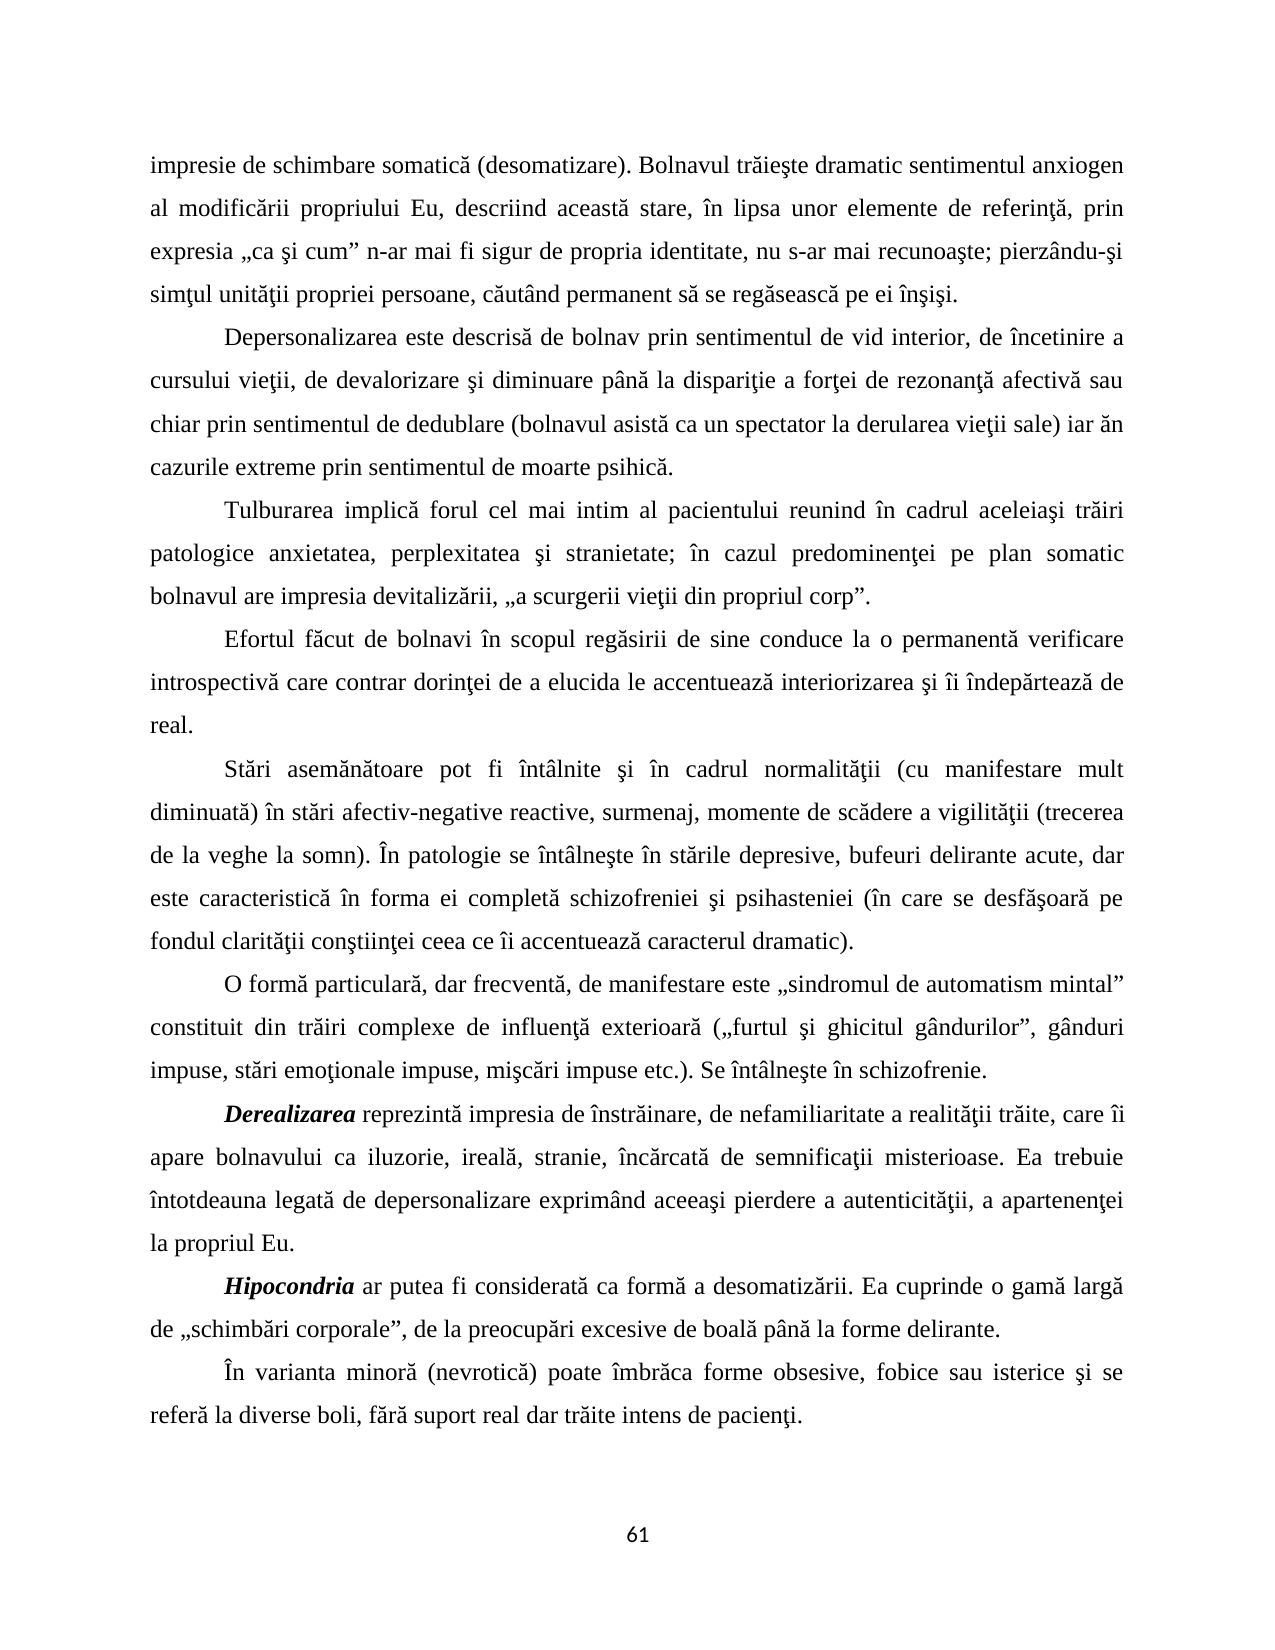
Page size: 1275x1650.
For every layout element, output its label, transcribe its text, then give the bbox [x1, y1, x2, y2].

text În varianta minoră (nevrotică) poate îmbrăca forme obsesive, fobice sau isterice şi se referă la diverse boli, fără suport real dar trăite intens de pacienţi. [150, 1357, 1125, 1429]
text O formă particulară, dar frecventă, de manifestare este „sindromul de automatism mintal” constituit din trăiri complexe de influenţă exterioară („furtul şi ghicitul gândurilor”, gânduri impuse, stări emoţionale impuse, mişcări impuse etc.). Se întâlneşte în schizofrenie. [150, 969, 1125, 1084]
text Stări asemănătoare pot fi întâlnite şi în cadrul normalităţii (cu manifestare mult diminuată) în stări afectiv-negative reactive, surmenaj, momente de scădere a vigilităţii (trecerea de la veghe la somn). În patologie se întâlneşte în stările depresive, bufeuri delirante acute, dar este caracteristică în forma ei completă schizofreniei şi psihasteniei (în care se desfăşoară pe fondul clarităţii conştiinţei ceea ce îi accentuează caracterul dramatic). [150, 754, 1125, 955]
text Hipocondria ar putea fi considerată ca formă a desomatizării. Ea cuprinde o gamă largă de „schimbări corporale”, de la preocupări excesive de boală până la forme delirante. [150, 1271, 1125, 1343]
text Tulburarea implică forul cel mai intim al pacientului reunind în cadrul aceleiaşi trăiri patologice anxietatea, perplexitatea şi stranietate; în cazul predominenţei pe plan somatic bolnavul are impresia devitalizării, „a scurgerii vieţii din propriul corp”. [150, 495, 1125, 610]
text Derealizarea reprezintă impresia de înstrăinare, de nefamiliaritate a realităţii trăite, care îi apare bolnavului ca iluzorie, ireală, stranie, încărcată de semnificaţii misterioase. Ea trebuie întotdeauna legată de depersonalizare exprimând aceeaşi pierdere a autenticităţii, a apartenenţei la propriul Eu. [150, 1099, 1125, 1257]
text Efortul făcut de bolnavi în scopul regăsirii de sine conduce la o permanentă verificare introspectivă care contrar dorinţei de a elucida le accentuează interiorizarea şi îi îndepărtează de real. [150, 624, 1125, 739]
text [150, 150, 1125, 308]
text Depersonalizarea este descrisă de bolnav prin sentimentul de vid interior, de încetinire a cursului vieţii, de devalorizare şi diminuare până la dispariţie a forţei de rezonanţă afectivă sau chiar prin sentimentul de dedublare (bolnavul asistă ca un spectator la derularea vieţii sale) iar ăn cazurile extreme prin sentimentul de moarte psihică. [150, 322, 1125, 481]
